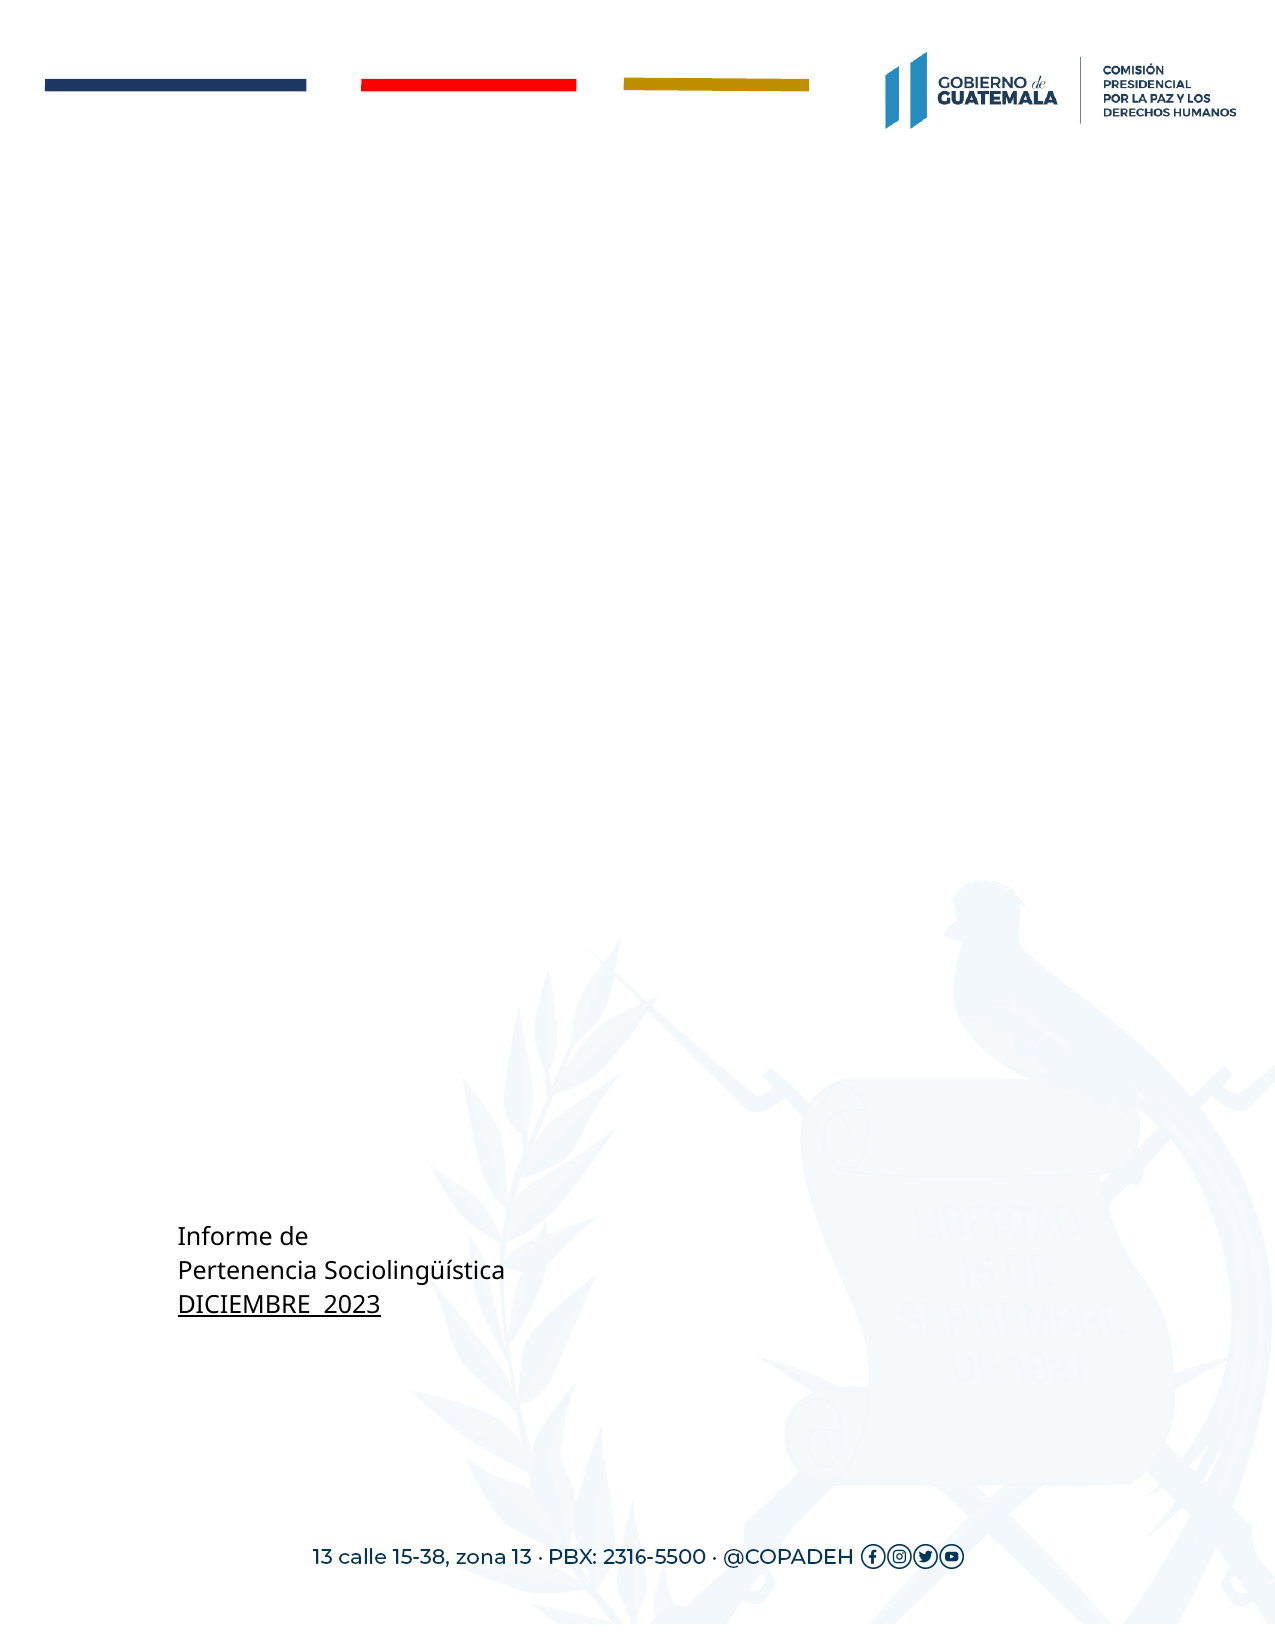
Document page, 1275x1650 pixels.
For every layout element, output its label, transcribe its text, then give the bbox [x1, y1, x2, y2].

picture [3, 859, 1275, 1624]
text Informe de [177, 1218, 1098, 1252]
text DICIEMBRE 2023 [177, 1286, 1098, 1321]
picture [583, 0, 1275, 144]
text Pertenencia Sociolingüística [177, 1252, 1098, 1286]
